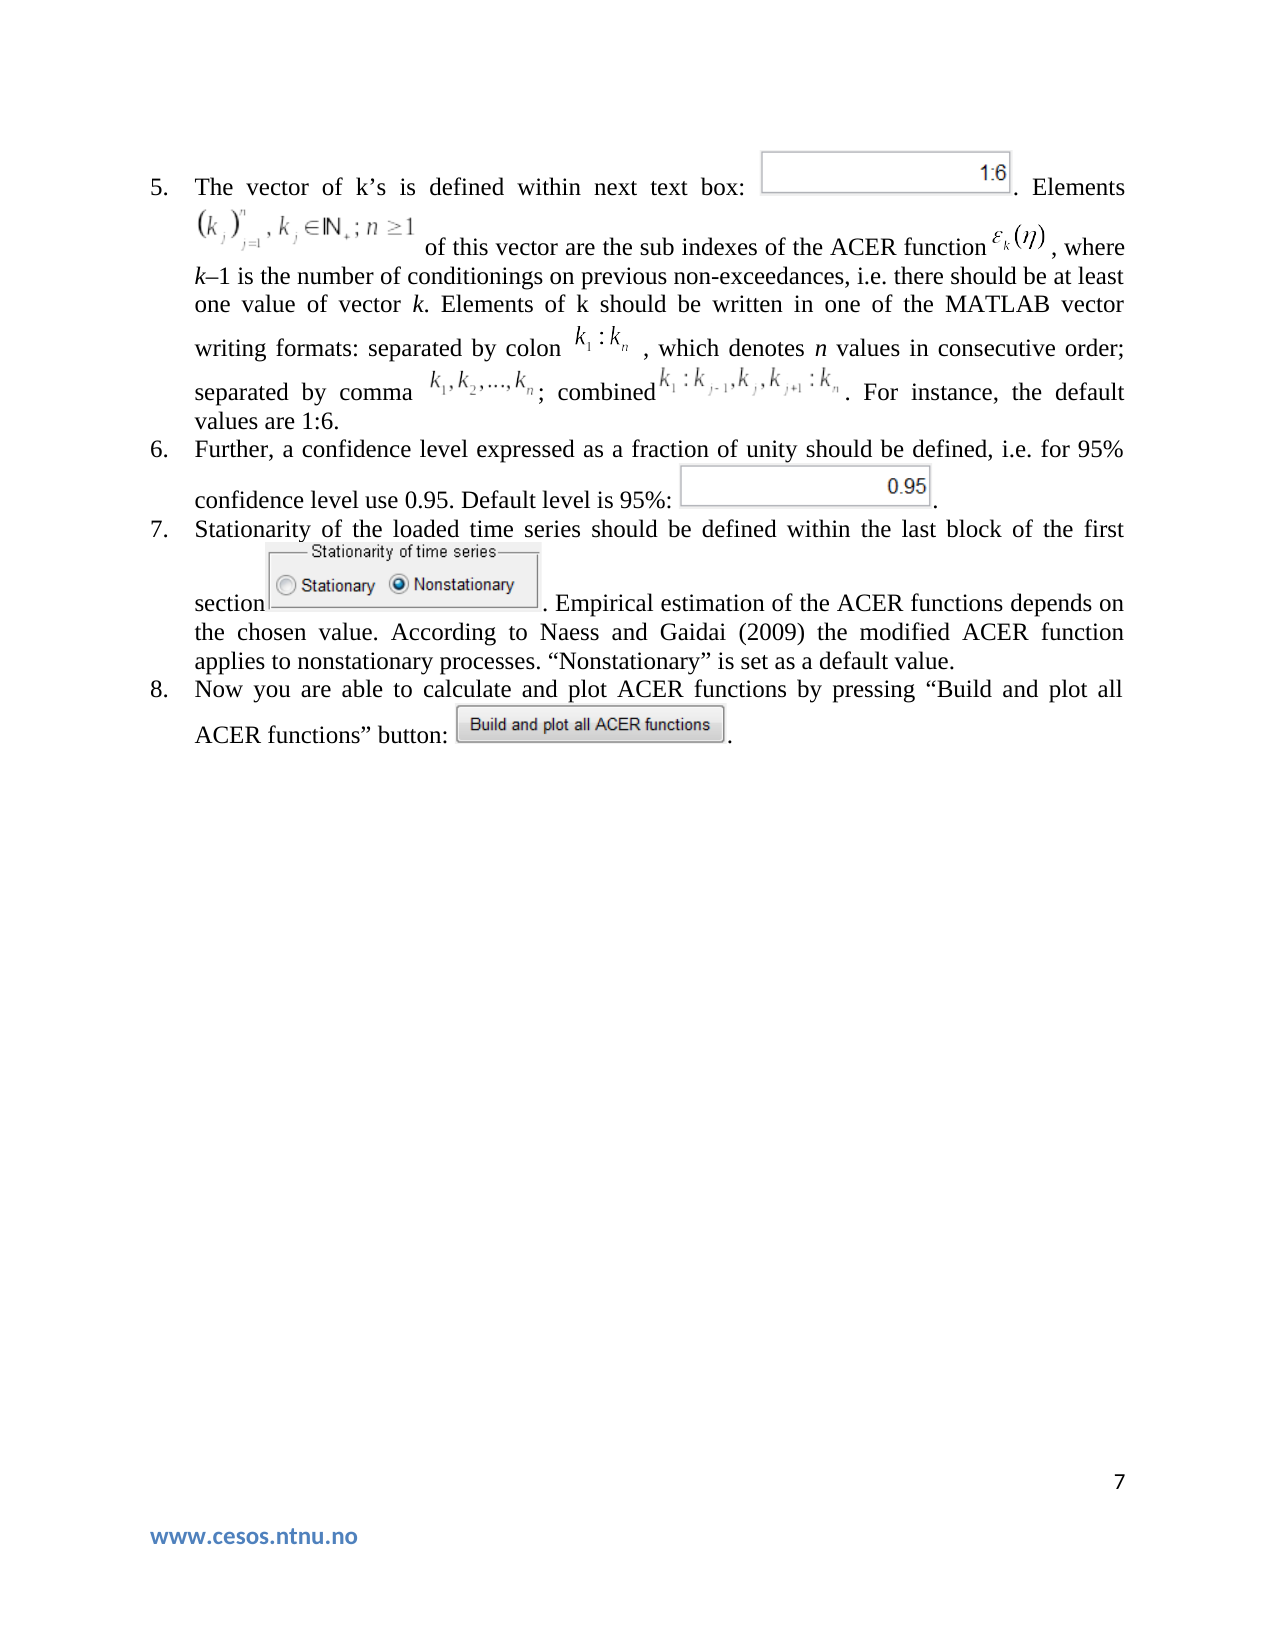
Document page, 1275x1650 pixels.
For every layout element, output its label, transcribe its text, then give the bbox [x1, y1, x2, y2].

picture [678, 463, 933, 509]
picture [759, 150, 1013, 196]
picture [454, 703, 727, 744]
list The vector of k’s is defined within next text box: . Elements of this vector are the sub indexes of the ACER function, where k–1 is the number of conditionings on previous non-exceedances, i.e. there should be at least one value of vector k. Elements of k should be written in one of the MATLAB vector writing formats: separated by colon , which denotes n values in consecutive order; separated by comma ; combined. For instance, the default values are 1:6. [150, 150, 1125, 434]
list Stationarity of the loaded time series should be defined within the last block of the first section. Empirical estimation of the ACER functions depends on the chosen value. According to Naess and Gaidai (2009) the modified ACER function applies to nonstationary processes. “Nonstationary” is set as a default value. [150, 514, 1125, 674]
list Further, a confidence level expressed as a fraction of unity should be defined, i.e. for 95% confidence level use 0.95. Default level is 95%: . [150, 434, 1125, 514]
list Now you are able to calculate and plot ACER functions by pressing “Build and plot all ACER functions” button: . [150, 674, 1125, 749]
picture [265, 542, 542, 612]
